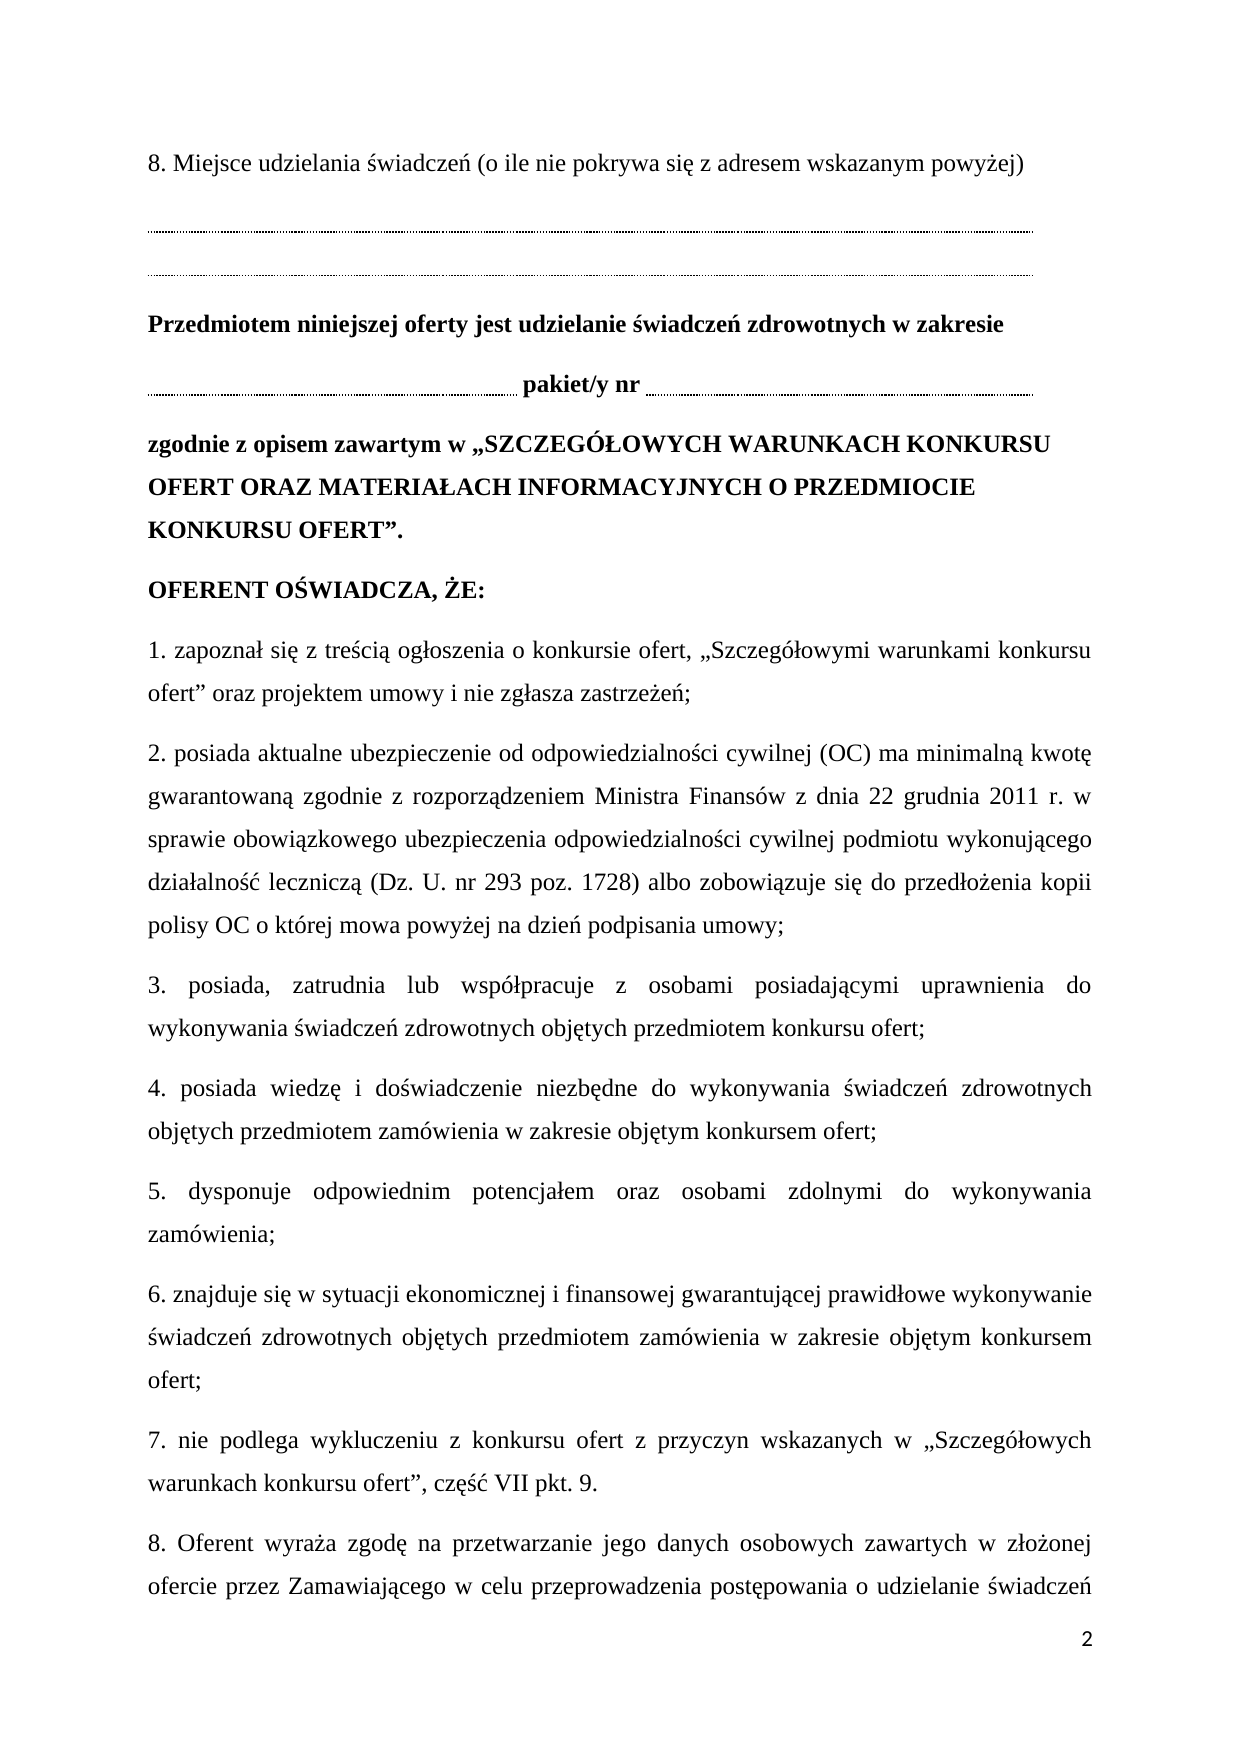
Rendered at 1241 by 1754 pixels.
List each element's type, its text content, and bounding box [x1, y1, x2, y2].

text zgodnie z opisem zawartym w „SZCZEGÓŁOWYCH WARUNKACH KONKURSU OFERT ORAZ MATERIAŁACH INFORMACYJNYCH O PRZEDMIOCIE KONKURSU OFERT”. [148, 429, 1093, 544]
text OFERENT OŚWIADCZA, ŻE: [148, 575, 1093, 604]
text 6. znajduje się w sytuacji ekonomicznej i finansowej gwarantującej prawidłowe wykonywanie świadczeń zdrowotnych objętych przedmiotem zamówienia w zakresie objętym konkursem ofert; [148, 1279, 1093, 1394]
text 3. posiada, zatrudnia lub współpracuje z osobami posiadającymi uprawnienia do wykonywania świadczeń zdrowotnych objętych przedmiotem konkursu ofert; [148, 970, 1093, 1042]
text pakiet/y nr [148, 369, 1093, 398]
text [148, 1528, 1093, 1600]
text 4. posiada wiedzę i doświadczenie niezbędne do wykonywania świadczeń zdrowotnych objętych przedmiotem zamówienia w zakresie objętym konkursem ofert; [148, 1073, 1093, 1145]
text Przedmiotem niniejszej oferty jest udzielanie świadczeń zdrowotnych w zakresie [148, 309, 1093, 338]
text 1. zapoznał się z treścią ogłoszenia o konkursie ofert, „Szczegółowymi warunkami konkursu ofert” oraz projektem umowy i nie zgłasza zastrzeżeń; [148, 635, 1093, 707]
text 8. Miejsce udzielania świadczeń (o ile nie pokrywa się z adresem wskazanym powyżej) [148, 148, 1093, 176]
text 7. nie podlega wykluczeniu z konkursu ofert z przyczyn wskazanych w „Szczegółowych warunkach konkursu ofert”, część VII pkt. 9. [148, 1425, 1093, 1497]
text 5. dysponuje odpowiednim potencjałem oraz osobami zdolnymi do wykonywania zamówienia; [148, 1176, 1093, 1248]
text 2. posiada aktualne ubezpieczenie od odpowiedzialności cywilnej (OC) ma minimalną kwotę gwarantowaną zgodnie z rozporządzeniem Ministra Finansów z dnia 22 grudnia 2011 r. w sprawie obowiązkowego ubezpieczenia odpowiedzialności cywilnej podmiotu wykonującego działalność leczniczą (Dz. U. nr 293 poz. 1728) albo zobowiązuje się do przedłożenia kopii polisy OC o której mowa powyżej na dzień podpisania umowy; [148, 738, 1093, 939]
